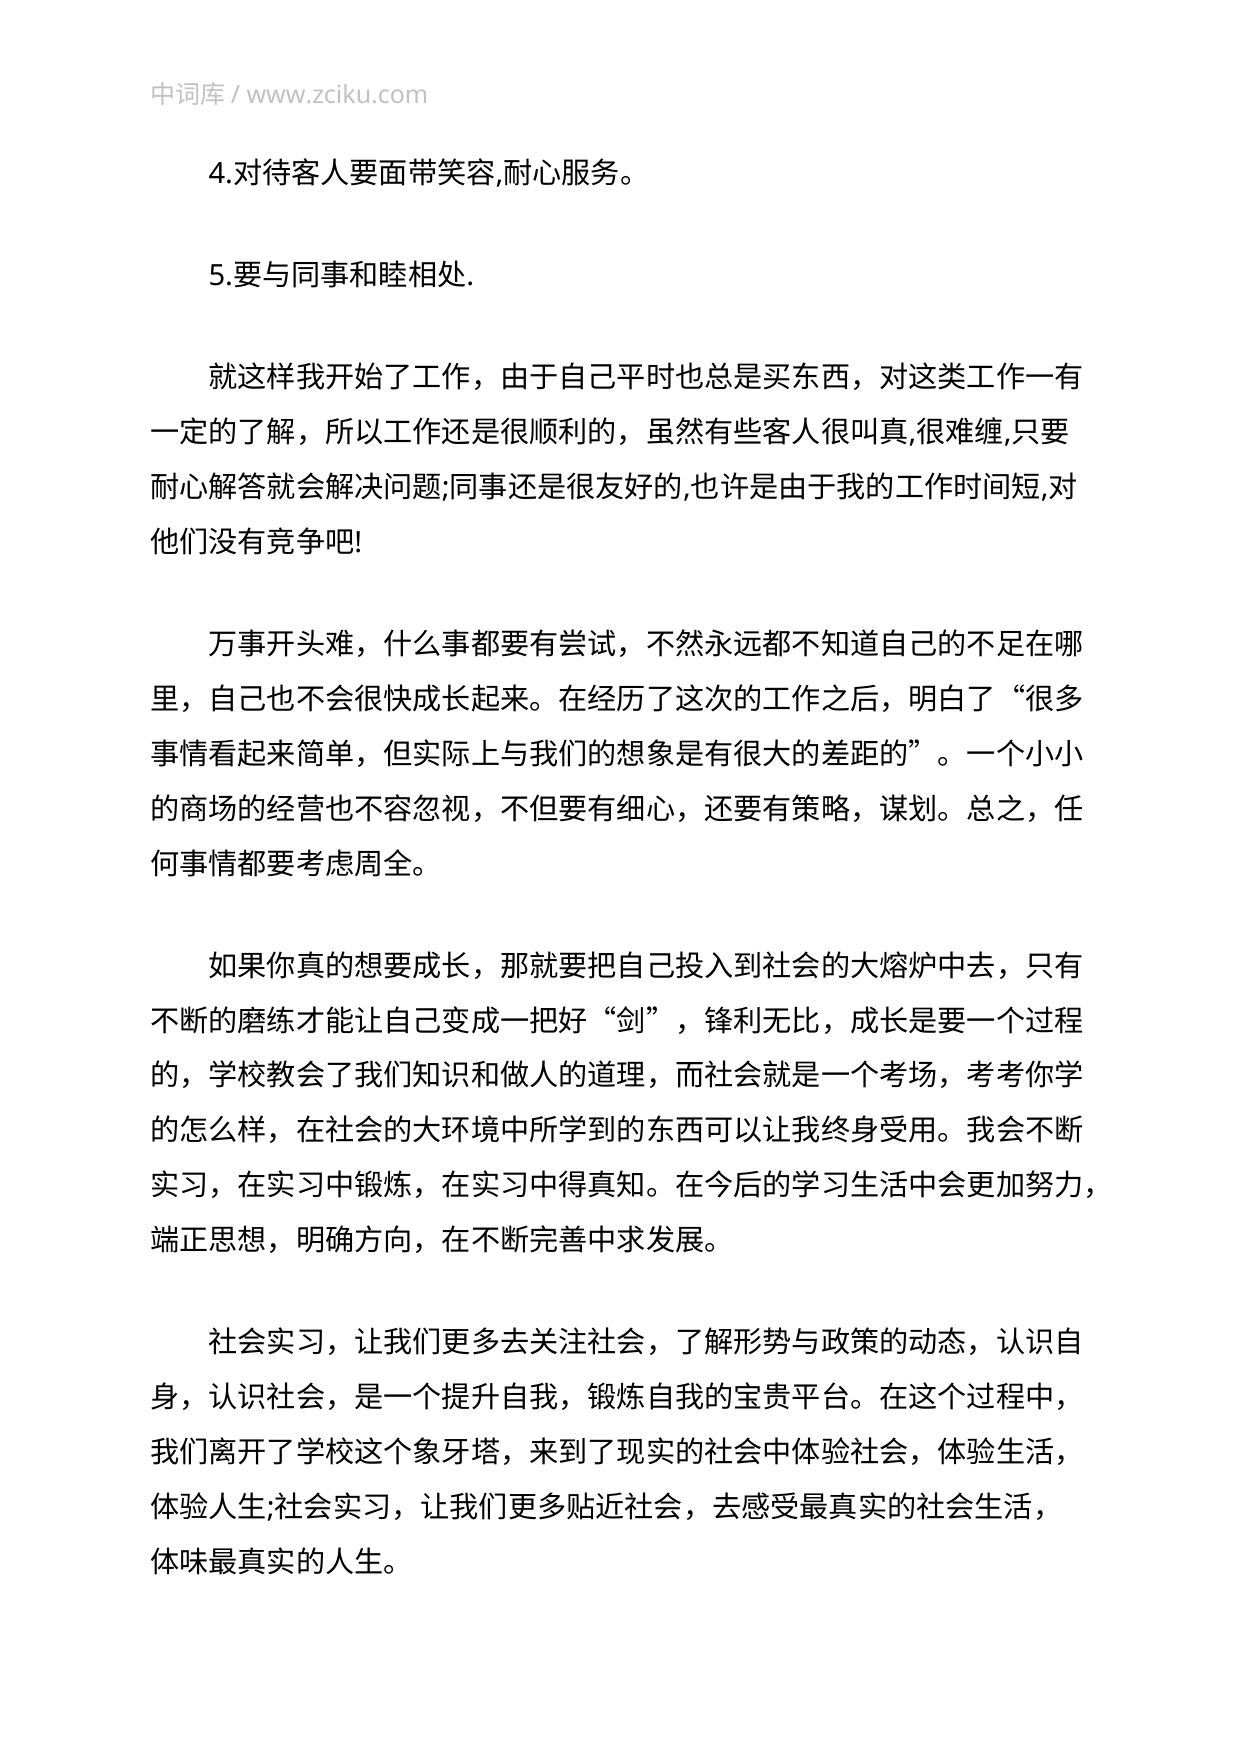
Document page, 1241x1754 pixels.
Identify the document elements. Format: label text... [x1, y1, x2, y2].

text 就这样我开始了工作，由于自己平时也总是买东西，对这类工作一有一定的了解，所以工作还是很顺利的，虽然有些客人很叫真,很难缠,只要耐心解答就会解决问题;同事还是很友好的,也许是由于我的工作时间短,对他们没有竞争吧! [150, 354, 1090, 561]
text 社会实习，让我们更多去关注社会，了解形势与政策的动态，认识自身，认识社会，是一个提升自我，锻炼自我的宝贵平台。在这个过程中，我们离开了学校这个象牙塔，来到了现实的社会中体验社会，体验生活，体验人生;社会实习，让我们更多贴近社会，去感受最真实的社会生活，体味最真实的人生。 [150, 1318, 1090, 1580]
text 4.对待客人要面带笑容,耐心服务。 [150, 150, 1090, 192]
text 5.要与同事和睦相处. [150, 252, 1090, 294]
text 万事开头难，什么事都要有尝试，不然永远都不知道自己的不足在哪里，自己也不会很快成长起来。在经历了这次的工作之后，明白了“很多事情看起来简单，但实际上与我们的想象是有很大的差距的”。一个小小的商场的经营也不容忽视，不但要有细心，还要有策略，谋划。总之，任何事情都要考虑周全。 [150, 621, 1090, 883]
text 如果你真的想要成长，那就要把自己投入到社会的大熔炉中去，只有不断的磨练才能让自己变成一把好“剑”，锋利无比，成长是要一个过程的，学校教会了我们知识和做人的道理，而社会就是一个考场，考考你学的怎么样，在社会的大环境中所学到的东西可以让我终身受用。我会不断实习，在实习中锻炼，在实习中得真知。在今后的学习生活中会更加努力，端正思想，明确方向，在不断完善中求发展。 [150, 942, 1090, 1259]
